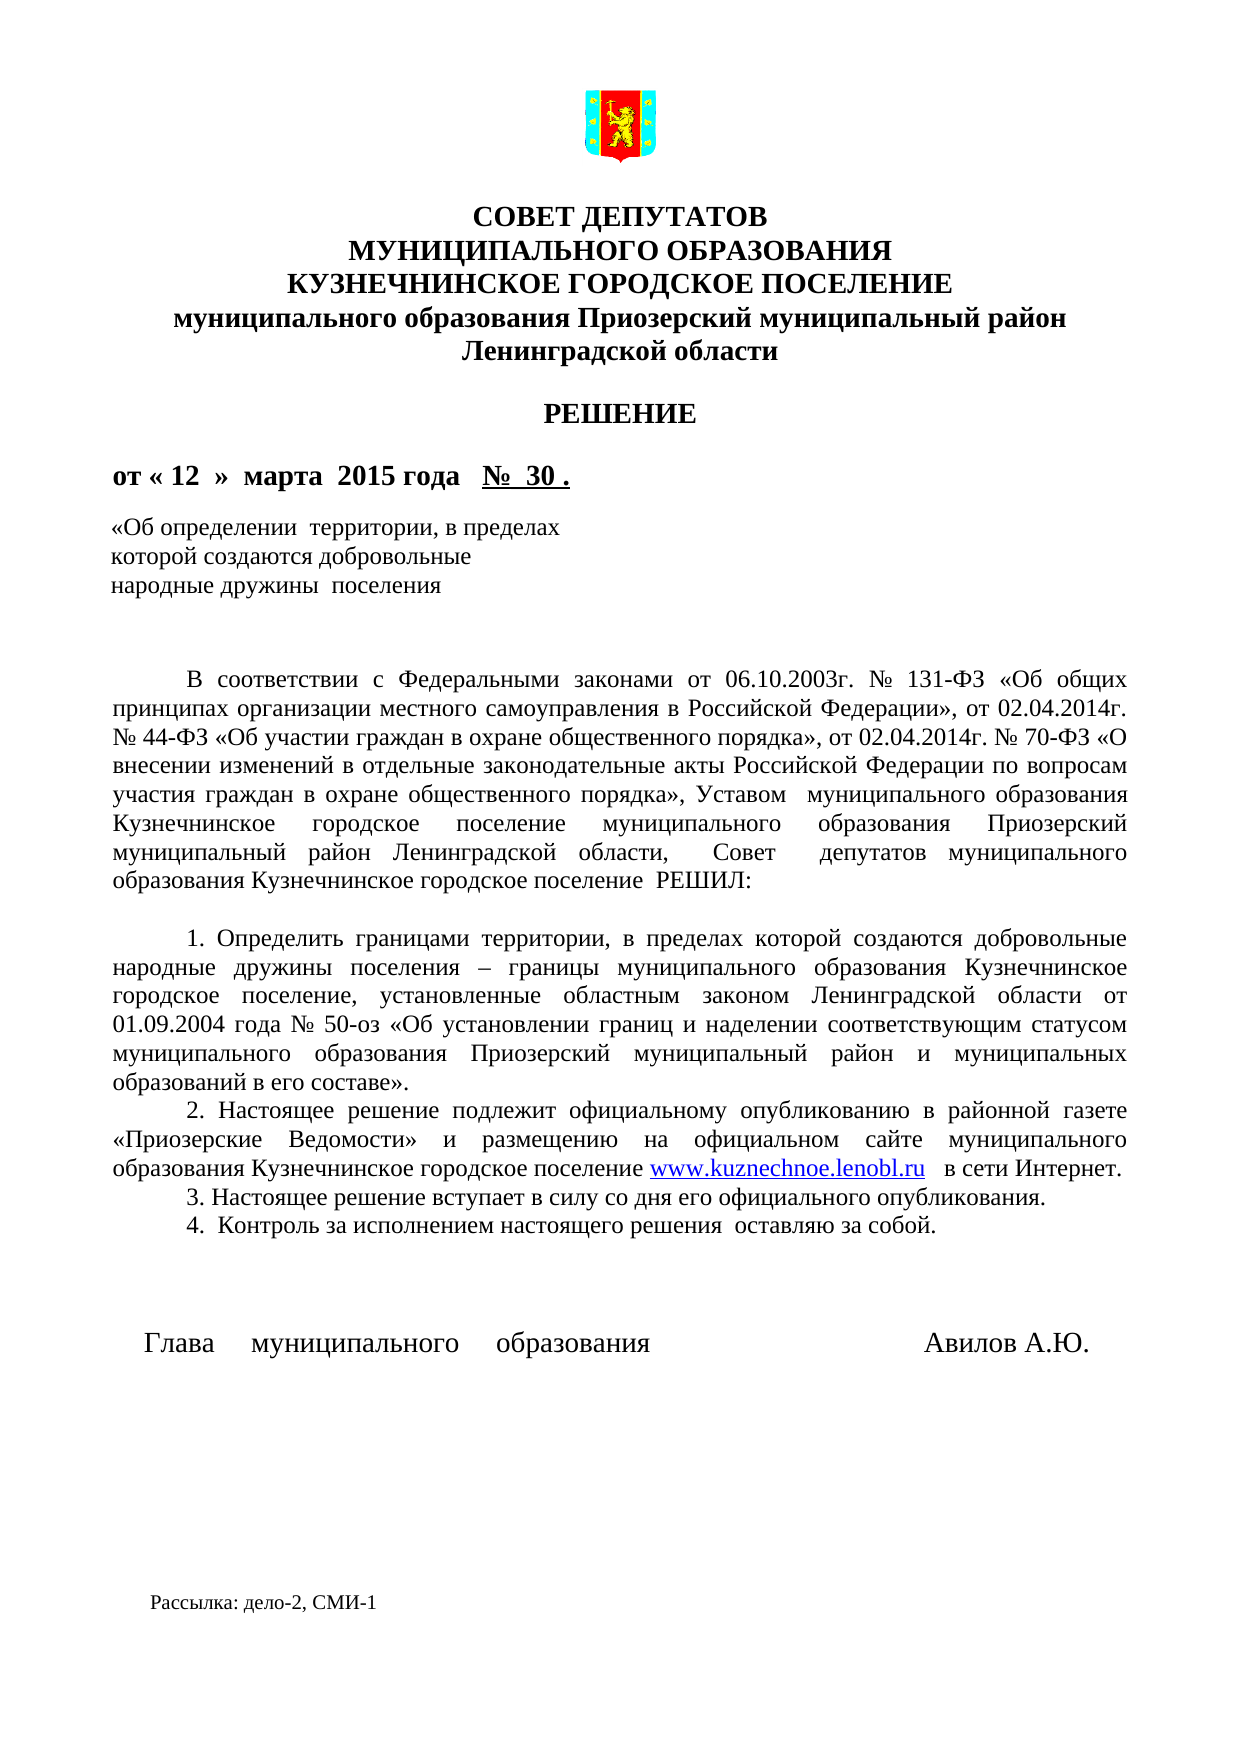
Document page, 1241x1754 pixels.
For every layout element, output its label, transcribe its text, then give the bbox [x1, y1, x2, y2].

text муниципального образования Приозерский муниципальный район Ленинградской области [112, 300, 1128, 367]
text 3. Настоящее решение вступает в силу со дня его официального опубликования. [112, 1182, 1128, 1210]
text 1. Определить границами территории, в пределах которой создаются добровольные народные дружины поселения – границы муниципального образования Кузнечнинское городское поселение, установленные областным законом Ленинградской области от 01.09.2004 года № 50-оз «Об установлении границ и наделении соответствующим статусом муниципального образования Приозерский муниципальный район и муниципальных образований в его составе». [112, 923, 1128, 1095]
text Глава муниципального образования Авилов А.Ю. [112, 1325, 1128, 1359]
text В соответствии с Федеральными законами от 06.10.2003г. № 131-ФЗ «Об общих принципах организации местного самоуправления в Российской Федерации», от 02.04.2014г. № 44-ФЗ «Об участии граждан в охране общественного порядка», от 02.04.2014г. № 70-ФЗ «О внесении изменений в отдельные законодательные акты Российской Федерации по вопросам участия граждан в охране общественного порядка», Уставом муниципального образования Кузнечнинское городское поселение муниципального образования Приозерский муниципальный район Ленинградской области, Совет депутатов муниципального образования Кузнечнинское городское поселение РЕШИЛ: [112, 664, 1128, 894]
text от « 12 » марта 2015 года №_30 . [112, 458, 1128, 492]
text 4. Контроль за исполнением настоящего решения оставляю за собой. [112, 1210, 1128, 1239]
text 2. Настоящее решение подлежит официальному опубликованию в районной газете «Приозерские Ведомости» и размещению на официальном сайте муниципального образования Кузнечнинское городское поселение www.kuznechnoe.lenobl.ru в сети Интернет. [112, 1095, 1128, 1182]
text КУЗНЕЧНИНСКОЕ ГОРОДСКОЕ ПОСЕЛЕНИЕ [112, 266, 1128, 300]
text Рассылка: дело-2, СМИ-1 [150, 1589, 1128, 1614]
text РЕШЕНИЕ [112, 396, 1128, 429]
text СОВЕТ ДЕПУТАТОВ [112, 199, 1128, 233]
text МУНИЦИПАЛЬНОГО ОБРАЗОВАНИЯ [112, 233, 1128, 266]
picture [582, 88, 658, 166]
